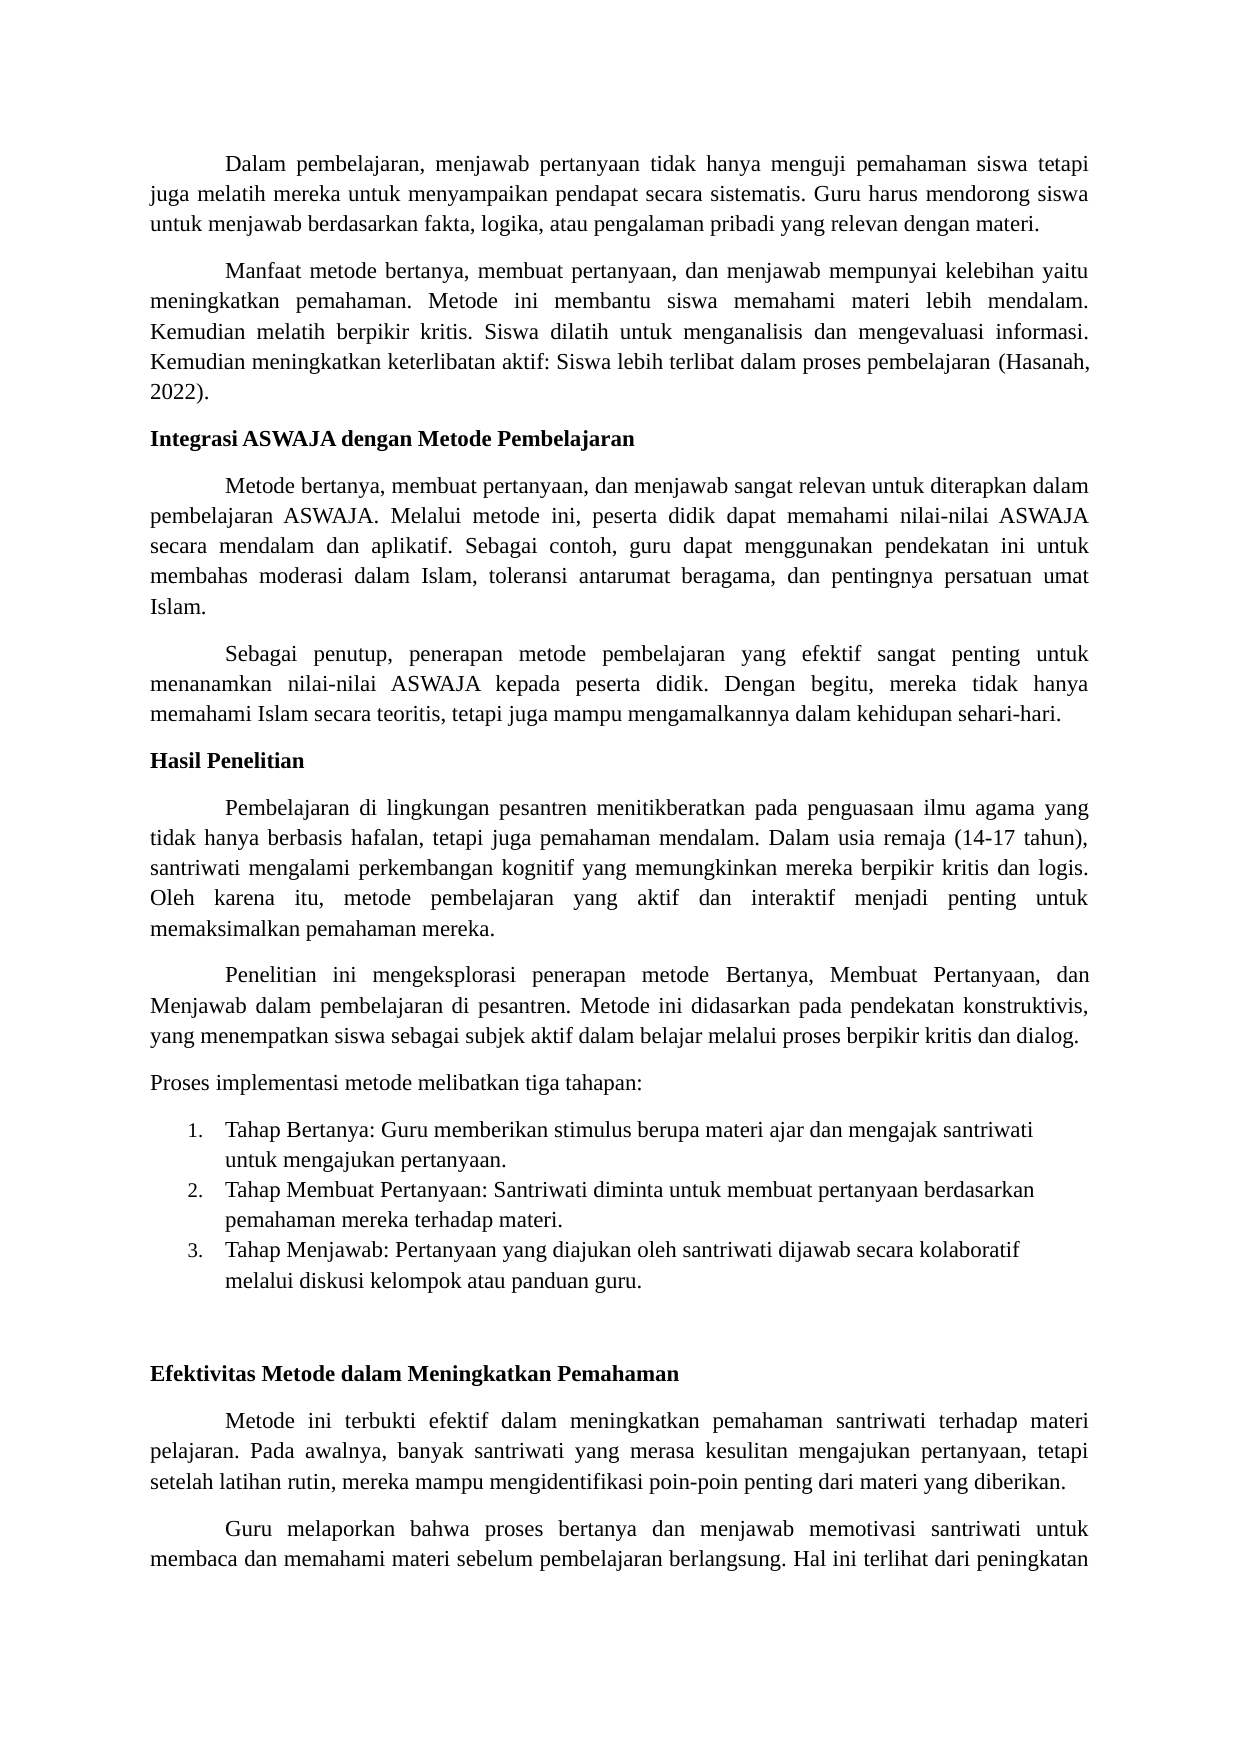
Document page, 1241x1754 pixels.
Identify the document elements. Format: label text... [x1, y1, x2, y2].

list Tahap Bertanya: Guru memberikan stimulus berupa materi ajar dan mengajak santriwati untuk mengajukan pertanyaan. [187, 1116, 1090, 1172]
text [150, 1514, 1090, 1571]
text Efektivitas Metode dalam Meningkatkan Pemahaman [150, 1360, 1090, 1387]
text Dalam pembelajaran, menjawab pertanyaan tidak hanya menguji pemahaman siswa tetapi juga melatih mereka untuk menyampaikan pendapat secara sistematis. Guru harus mendorong siswa untuk menjawab berdasarkan fakta, logika, atau pengalaman pribadi yang relevan dengan materi. [150, 150, 1090, 237]
list Tahap Membuat Pertanyaan: Santriwati diminta untuk membuat pertanyaan berdasarkan pemahaman mereka terhadap materi. [187, 1176, 1090, 1233]
text Penelitian ini mengeksplorasi penerapan metode Bertanya, Membuat Pertanyaan, dan Menjawab dalam pembelajaran di pesantren. Metode ini didasarkan pada pendekatan konstruktivis, yang menempatkan siswa sebagai subjek aktif dalam belajar melalui proses berpikir kritis dan dialog. [150, 961, 1090, 1048]
list Tahap Menjawab: Pertanyaan yang diajukan oleh santriwati dijawab secara kolaboratif melalui diskusi kelompok atau panduan guru. [187, 1236, 1090, 1293]
list Hasil Penelitian [150, 747, 1090, 773]
text Metode ini terbukti efektif dalam meningkatkan pemahaman santriwati terhadap materi pelajaran. Pada awalnya, banyak santriwati yang merasa kesulitan mengajukan pertanyaan, tetapi setelah latihan rutin, mereka mampu mengidentifikasi poin-poin penting dari materi yang diberikan. [150, 1407, 1090, 1494]
text Metode bertanya, membuat pertanyaan, dan menjawab sangat relevan untuk diterapkan dalam pembelajaran ASWAJA. Melalui metode ini, peserta didik dapat memahami nilai-nilai ASWAJA secara mendalam dan aplikatif. Sebagai contoh, guru dapat menggunakan pendekatan ini untuk membahas moderasi dalam Islam, toleransi antarumat beragama, dan pentingnya persatuan umat Islam. [150, 472, 1090, 619]
text Pembelajaran di lingkungan pesantren menitikberatkan pada penguasaan ilmu agama yang tidak hanya berbasis hafalan, tetapi juga pemahaman mendalam. Dalam usia remaja (14-17 tahun), santriwati mengalami perkembangan kognitif yang memungkinkan mereka berpikir kritis dan logis. Oleh karena itu, metode pembelajaran yang aktif dan interaktif menjadi penting untuk memaksimalkan pemahaman mereka. [150, 794, 1090, 941]
text Proses implementasi metode melibatkan tiga tahapan: [150, 1069, 1090, 1095]
text Manfaat metode bertanya, membuat pertanyaan, dan menjawab mempunyai kelebihan yaitu meningkatkan pemahaman. Metode ini membantu siswa memahami materi lebih mendalam. Kemudian melatih berpikir kritis. Siswa dilatih untuk menganalisis dan mengevaluasi informasi. Kemudian meningkatkan keterlibatan aktif: Siswa lebih terlibat dalam proses pembelajaran (Hasanah, 2022). [150, 257, 1090, 404]
text Integrasi ASWAJA dengan Metode Pembelajaran [150, 425, 1090, 451]
text Sebagai penutup, penerapan metode pembelajaran yang efektif sangat penting untuk menanamkan nilai-nilai ASWAJA kepada peserta didik. Dengan begitu, mereka tidak hanya memahami Islam secara teoritis, tetapi juga mampu mengamalkannya dalam kehidupan sehari-hari. [150, 639, 1090, 726]
